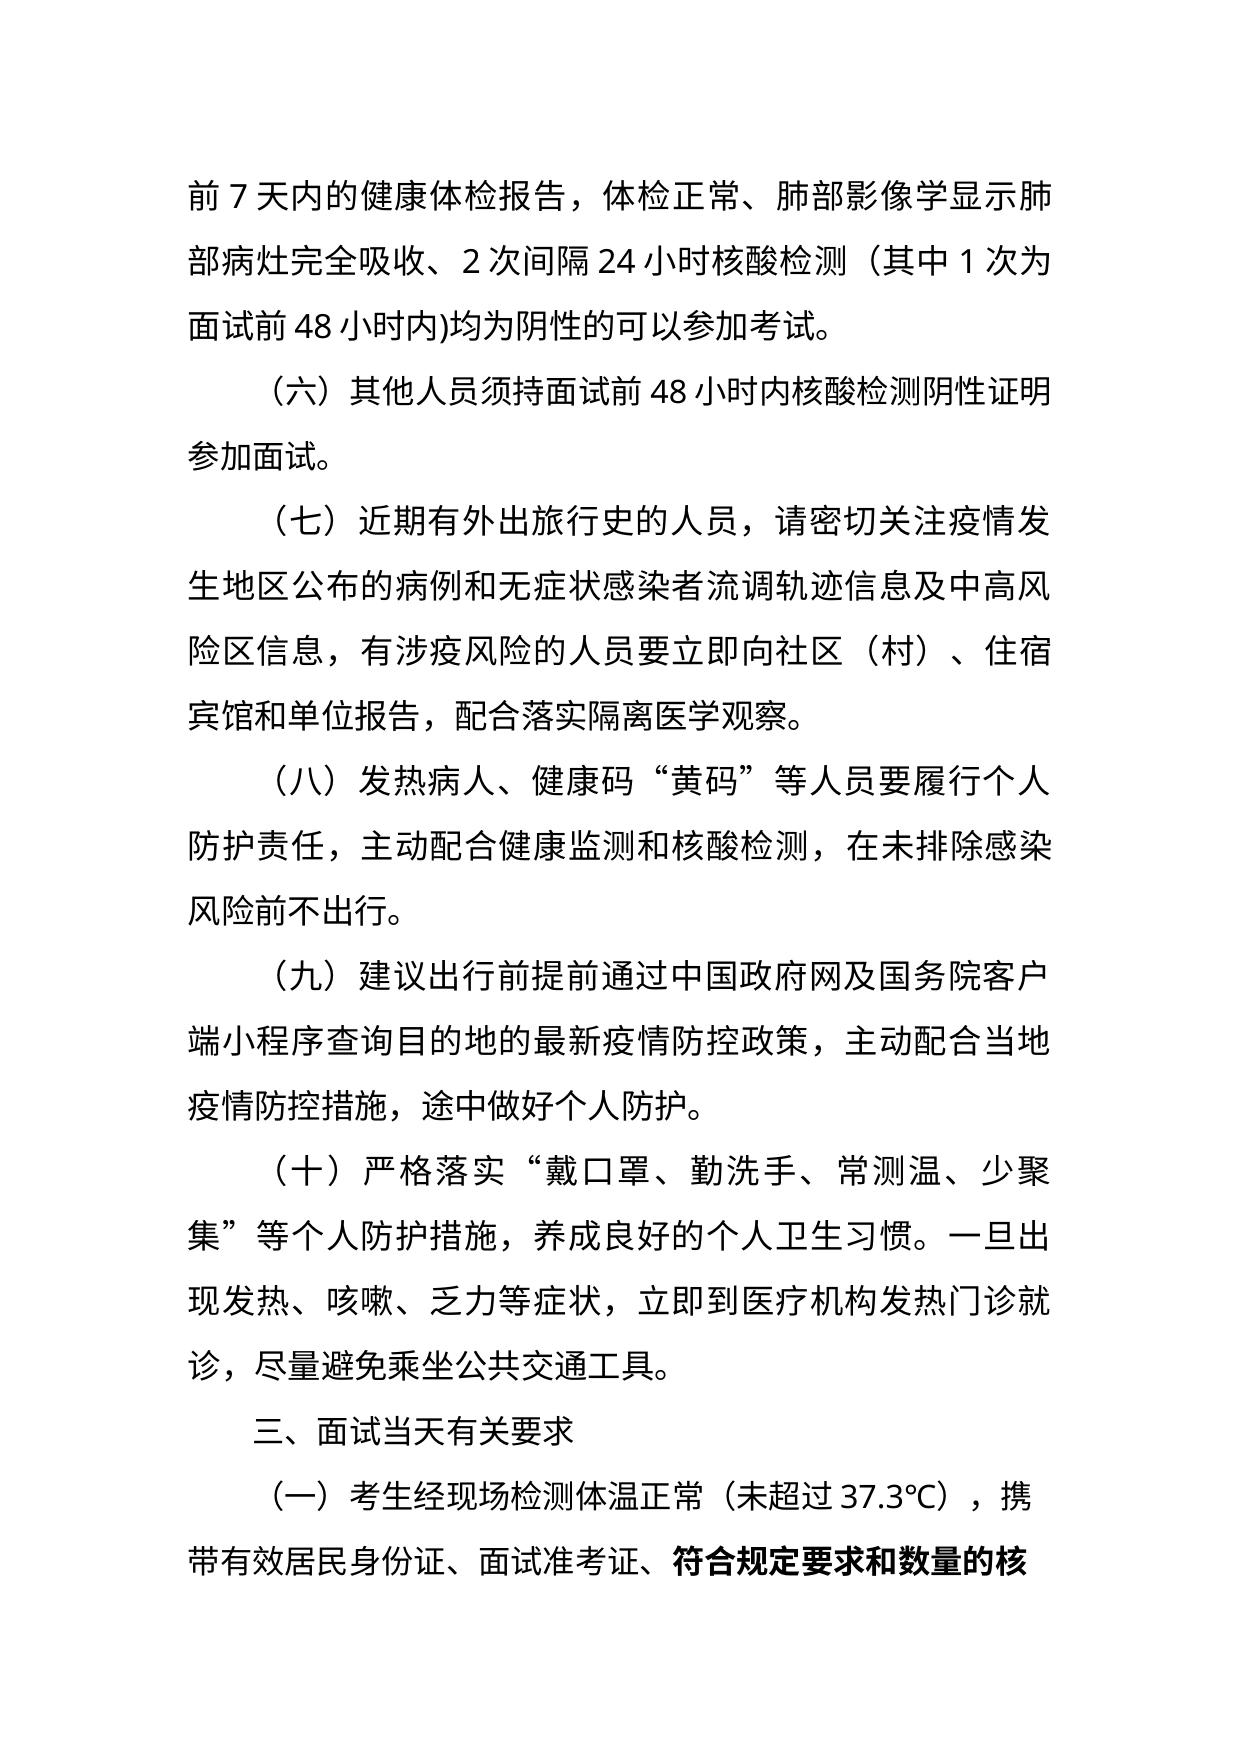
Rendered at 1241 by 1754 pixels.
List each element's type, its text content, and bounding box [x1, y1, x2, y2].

text （六）其他人员须持面试前48小时内核酸检测阴性证明参加面试。 [187, 357, 1053, 487]
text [187, 162, 1053, 357]
text 三、面试当天有关要求 [187, 1397, 1053, 1462]
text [187, 1462, 1053, 1592]
text （七）近期有外出旅行史的人员，请密切关注疫情发生地区公布的病例和无症状感染者流调轨迹信息及中高风险区信息，有涉疫风险的人员要立即向社区（村）、住宿宾馆和单位报告，配合落实隔离医学观察。 [187, 487, 1053, 747]
text （九）建议出行前提前通过中国政府网及国务院客户端小程序查询目的地的最新疫情防控政策，主动配合当地疫情防控措施，途中做好个人防护。 [187, 942, 1053, 1137]
text （八）发热病人、健康码“黄码”等人员要履行个人防护责任，主动配合健康监测和核酸检测，在未排除感染风险前不出行。 [187, 747, 1053, 942]
text （十）严格落实“戴口罩、勤洗手、常测温、少聚集”等个人防护措施，养成良好的个人卫生习惯。一旦出现发热、咳嗽、乏力等症状，立即到医疗机构发热门诊就诊，尽量避免乘坐公共交通工具。 [187, 1137, 1053, 1397]
